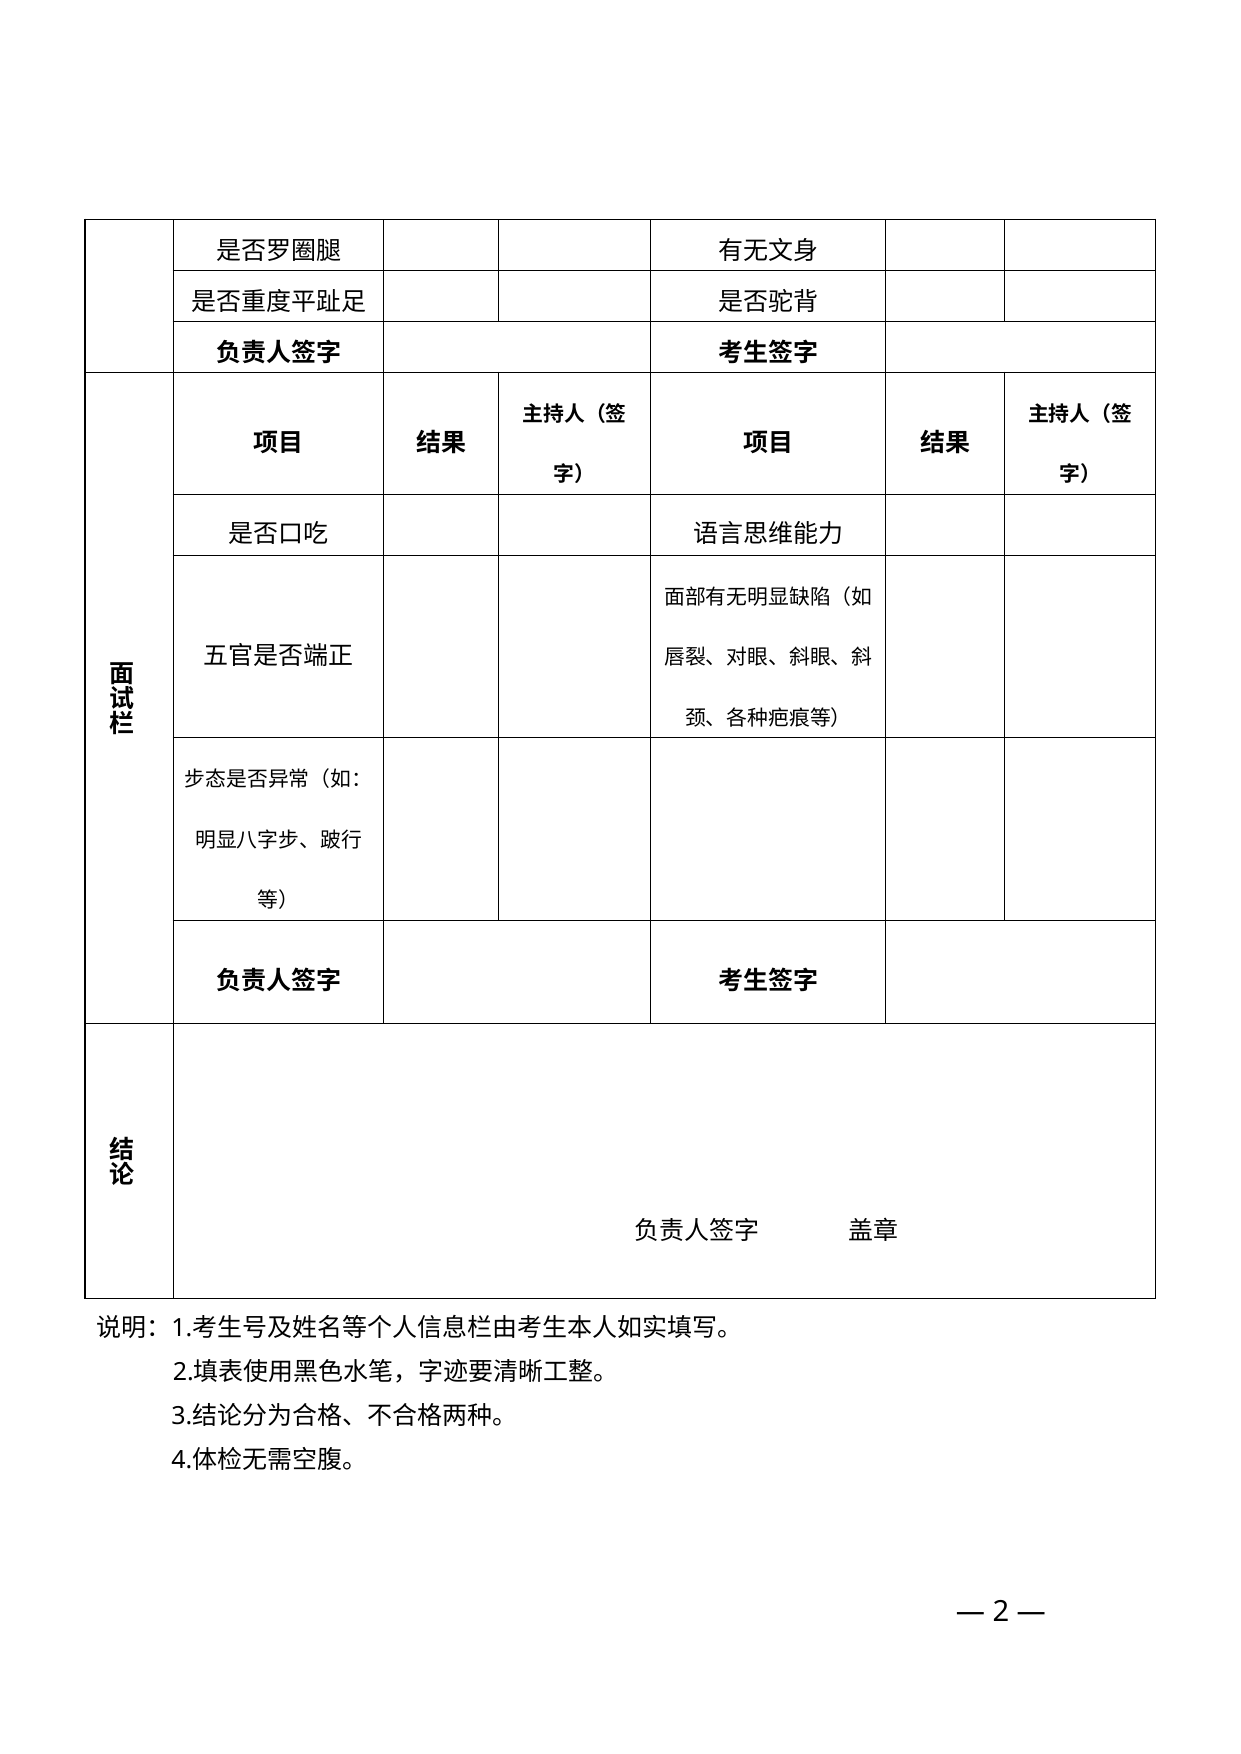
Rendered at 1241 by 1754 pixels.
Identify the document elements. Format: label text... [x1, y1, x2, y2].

table_cell 主持人（签字） [499, 373, 650, 493]
table_cell [499, 271, 650, 321]
table_cell 说明：1.考生号及姓名等个人信息栏由考生本人如实填写。 2.填表使用黑色水笔，字迹要清晰工整。 3.结论分为合格、不合格两种。 4.体检无需空腹。 [85, 1299, 1155, 1474]
table_cell 是否驼背 [651, 271, 885, 321]
table_cell [651, 738, 885, 919]
table_cell 是否罗圈腿 [174, 220, 383, 269]
table_cell [384, 921, 650, 1023]
table_cell 项目 [174, 373, 383, 493]
table_cell [1005, 495, 1155, 555]
table_cell [1005, 271, 1155, 321]
table_cell 语言思维能力 [651, 495, 885, 555]
table_cell [384, 322, 650, 372]
table_cell [886, 271, 1004, 321]
table_cell 主持人（签字） [1005, 373, 1155, 493]
table_cell [384, 556, 498, 737]
table_cell [886, 738, 1004, 919]
table_cell 是否重度平趾足 [174, 271, 383, 321]
table_cell [499, 738, 650, 919]
table_cell 负责人签字 盖章 [174, 1024, 1155, 1298]
table_cell 考生签字 [651, 921, 885, 1023]
table_cell 是否口吃 [174, 495, 383, 555]
table_cell [384, 271, 498, 321]
table_cell 步态是否异常（如：明显八字步、跛行等） [174, 738, 383, 919]
table_cell [384, 495, 498, 555]
table_cell [886, 322, 1155, 372]
table_cell [886, 556, 1004, 737]
table_cell 项目 [651, 373, 885, 493]
table_cell 有无文身 [651, 220, 885, 269]
table_cell 五官是否端正 [174, 556, 383, 737]
table_cell [499, 220, 650, 269]
table_cell 负责人签字 [174, 921, 383, 1023]
table_cell 面试栏 [86, 373, 173, 1023]
table_cell [1005, 556, 1155, 737]
table_cell [1005, 220, 1155, 269]
table_cell 结果 [384, 373, 498, 493]
table_cell [499, 556, 650, 737]
table_cell 结论 [86, 1024, 173, 1298]
table_cell [384, 738, 498, 919]
table_cell [886, 495, 1004, 555]
table_cell [1005, 738, 1155, 919]
table_cell 负责人签字 [174, 322, 383, 372]
table_cell [499, 495, 650, 555]
table_cell [384, 220, 498, 269]
table_cell 考生签字 [651, 322, 885, 372]
table_cell [886, 220, 1004, 269]
table_cell 结果 [886, 373, 1004, 493]
table_cell [886, 921, 1155, 1023]
table_cell 面部有无明显缺陷（如唇裂、对眼、斜眼、斜颈、各种疤痕等） [651, 556, 885, 737]
